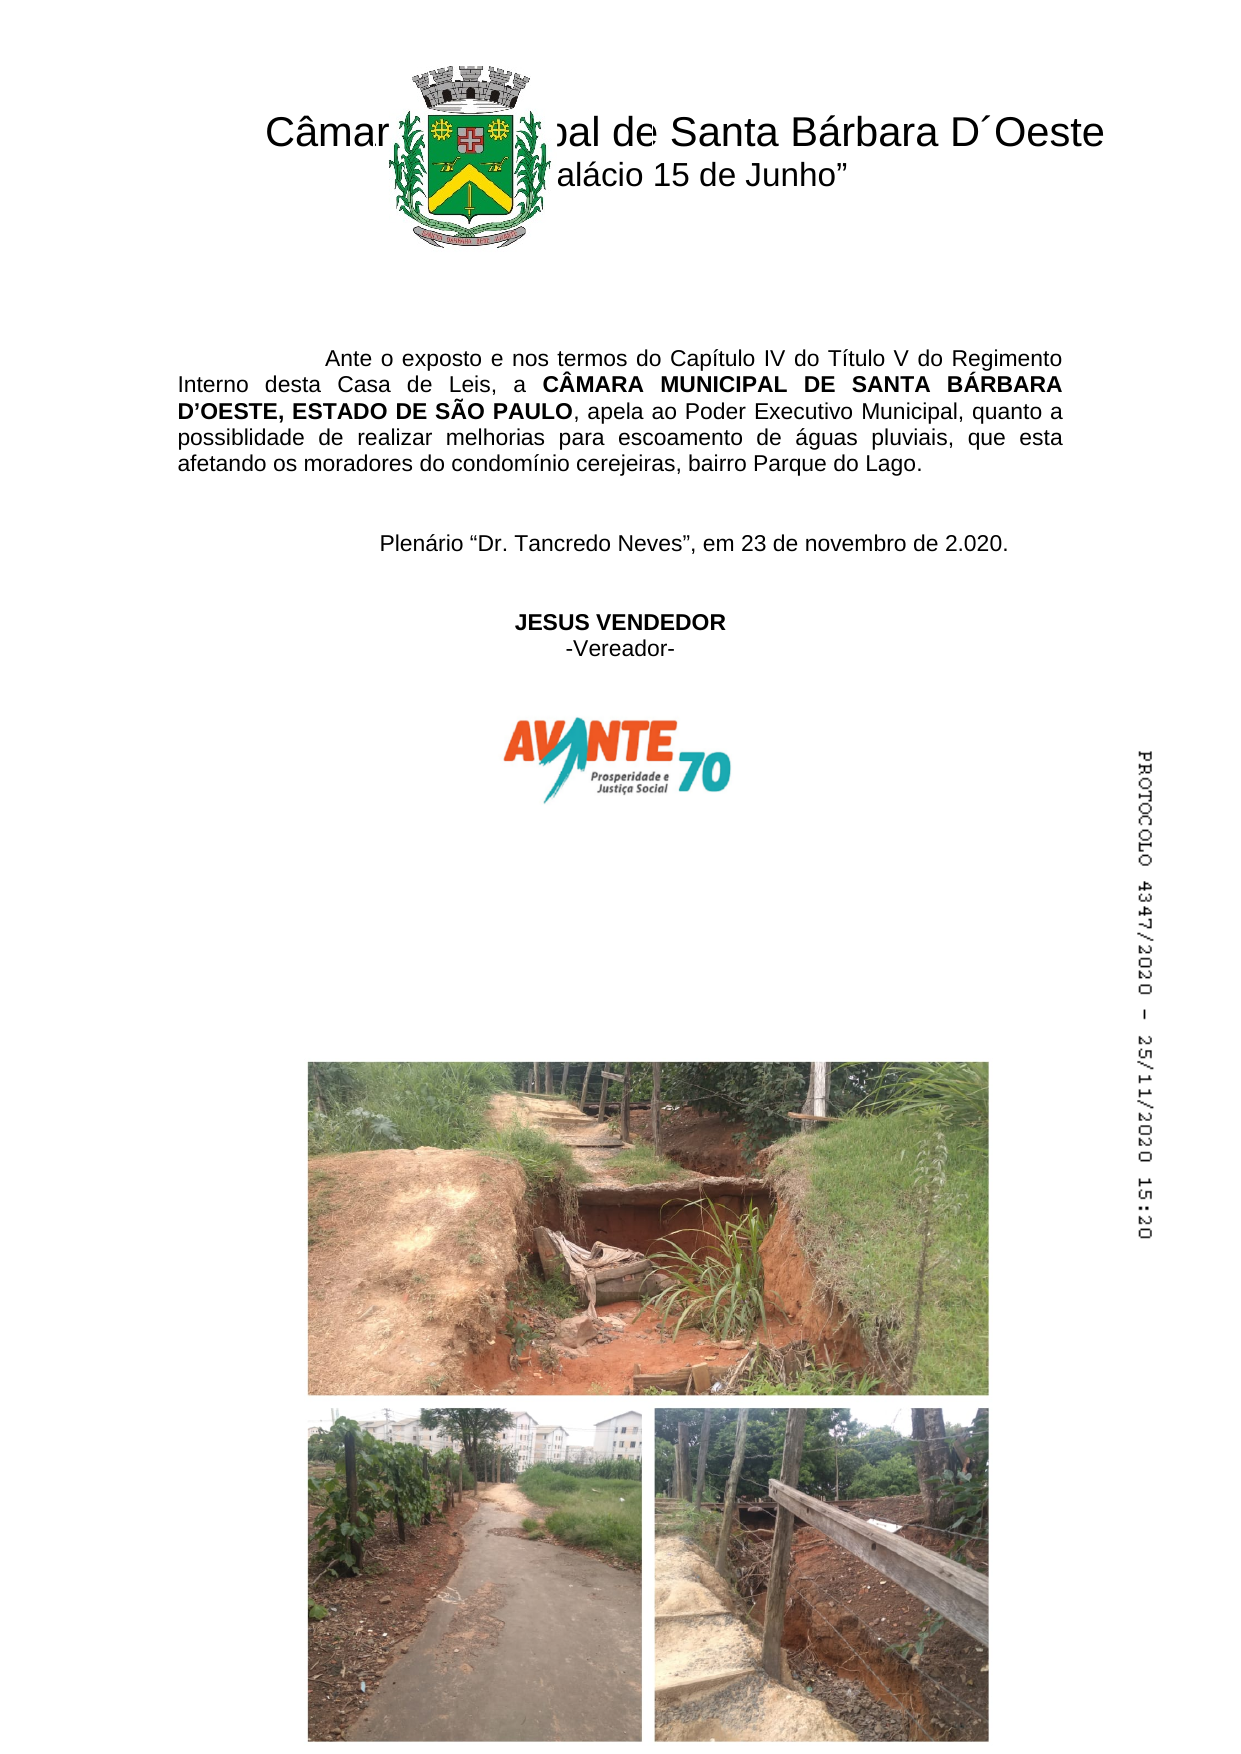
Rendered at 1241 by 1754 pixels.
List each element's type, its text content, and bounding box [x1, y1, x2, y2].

picture [487, 692, 753, 830]
picture [388, 66, 558, 255]
text Plenário “Dr. Tancredo Neves”, em 23 de novembro de 2.020. [177, 529, 1063, 556]
picture [295, 1049, 998, 1752]
text JESUS VENDEDOR [177, 608, 1063, 635]
text -Vereador- [177, 635, 1063, 661]
text Ante o exposto e nos termos do Capítulo IV do Título V do Regimento Interno desta Casa de Leis, a CÂMARA MUNICIPAL DE SANTA BÁRBARA D’OESTE, ESTADO DE SÃO PAULO, apela ao Poder Executivo Municipal, quanto a possiblidade de realizar melhorias para escoamento de águas pluviais, que esta afetando os moradores do condomínio cerejeiras, bairro Parque do Lago. [177, 345, 1063, 477]
picture [1112, 747, 1176, 1243]
